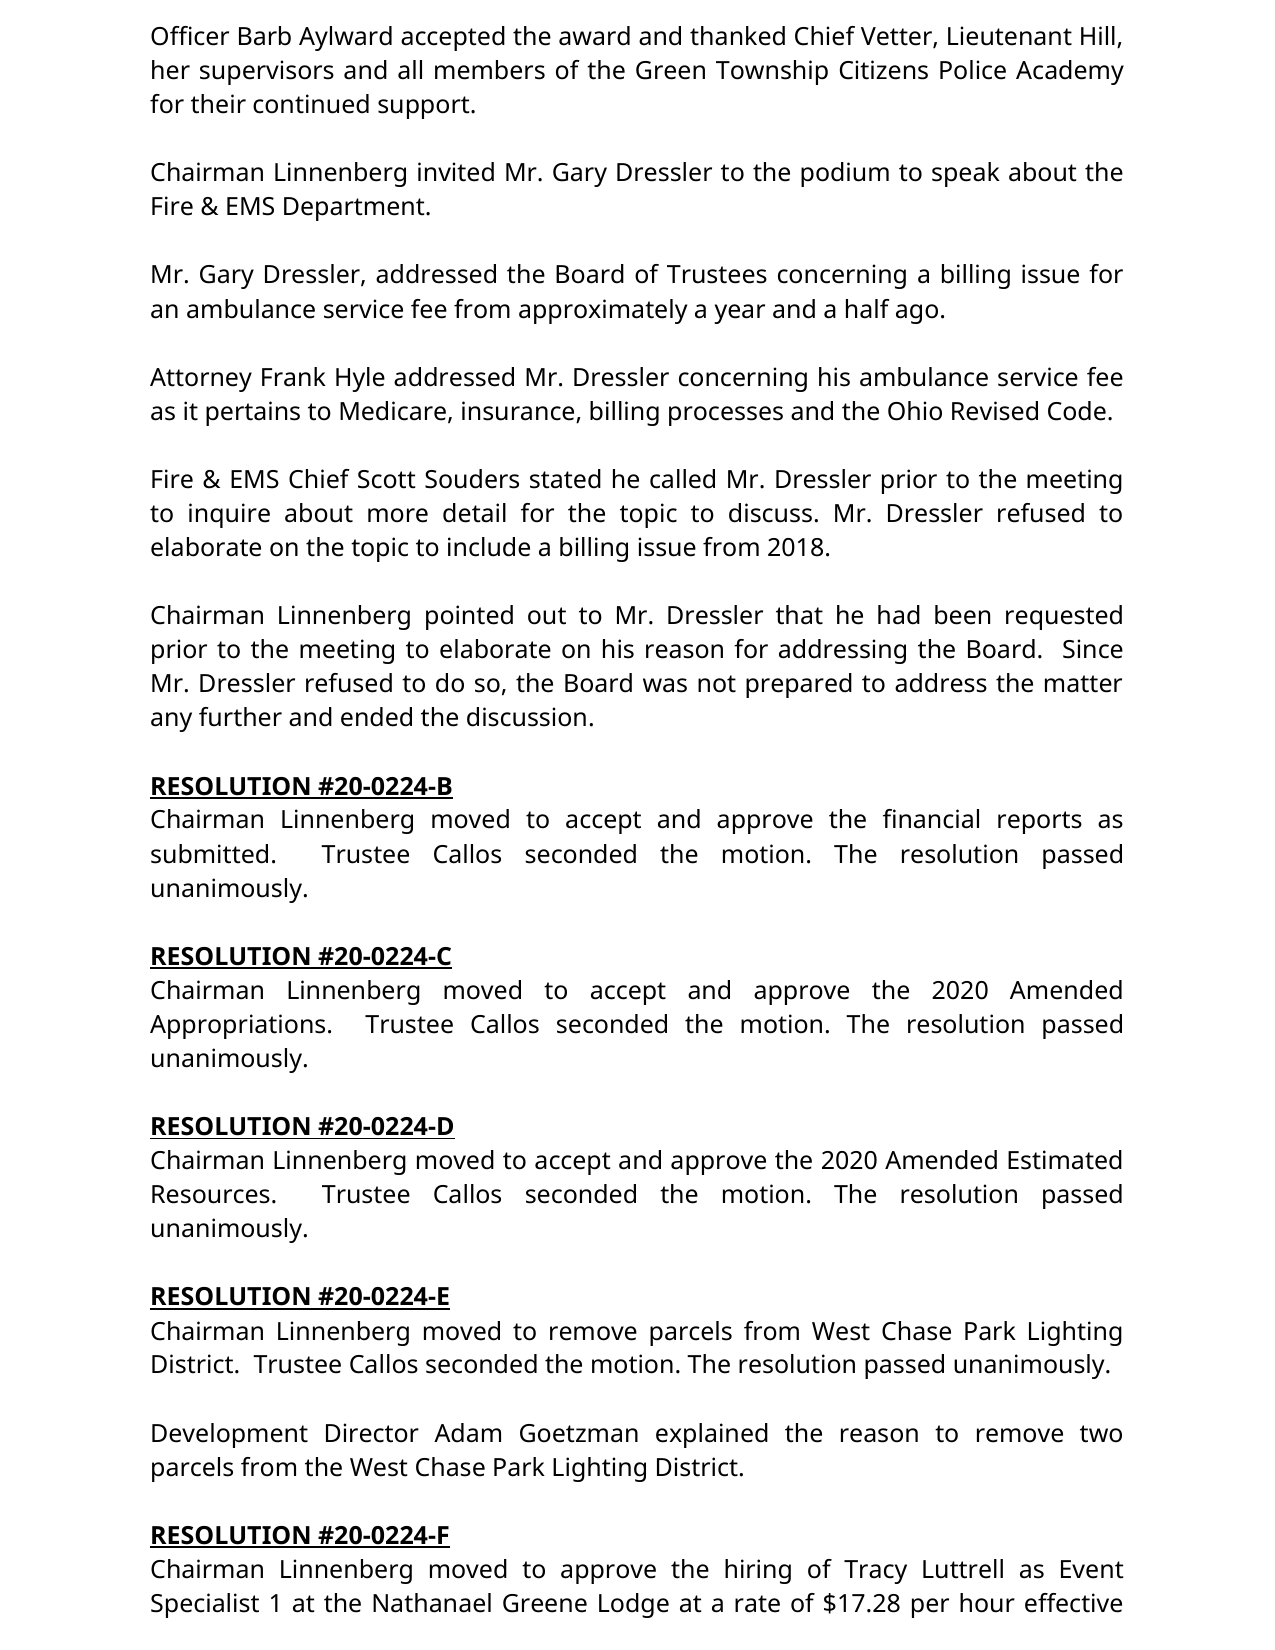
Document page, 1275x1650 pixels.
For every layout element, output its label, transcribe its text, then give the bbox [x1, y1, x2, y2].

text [150, 1552, 1125, 1620]
text RESOLUTION #20-0224-B [150, 768, 1125, 802]
text Chairman Linnenberg pointed out to Mr. Dressler that he had been requested prior to the meeting to elaborate on his reason for addressing the Board. Since Mr. Dressler refused to do so, the Board was not prepared to address the matter any further and ended the discussion. [150, 598, 1125, 734]
text Development Director Adam Goetzman explained the reason to remove two parcels from the West Chase Park Lighting District. [150, 1415, 1125, 1483]
text Chairman Linnenberg invited Mr. Gary Dressler to the podium to speak about the Fire & EMS Department. [150, 155, 1125, 223]
text Chairman Linnenberg moved to accept and approve the 2020 Amended Estimated Resources. Trustee Callos seconded the motion. The resolution passed unanimously. [150, 1143, 1125, 1245]
text Chairman Linnenberg moved to remove parcels from West Chase Park Lighting District. Trustee Callos seconded the motion. The resolution passed unanimously. [150, 1313, 1125, 1381]
text Attorney Frank Hyle addressed Mr. Dressler concerning his ambulance service fee as it pertains to Medicare, insurance, billing processes and the Ohio Revised Code. [150, 359, 1125, 427]
text RESOLUTION #20-0224-D [150, 1109, 1125, 1143]
text Mr. Gary Dressler, addressed the Board of Trustees concerning a billing issue for an ambulance service fee from approximately a year and a half ago. [150, 257, 1125, 325]
text RESOLUTION #20-0224-F [150, 1517, 1125, 1552]
text RESOLUTION #20-0224-E [150, 1279, 1125, 1313]
text Fire & EMS Chief Scott Souders stated he called Mr. Dressler prior to the meeting to inquire about more detail for the topic to discuss. Mr. Dressler refused to elaborate on the topic to include a billing issue from 2018. [150, 462, 1125, 564]
text RESOLUTION #20-0224-C [150, 938, 1125, 972]
text Chairman Linnenberg moved to accept and approve the financial reports as submitted. Trustee Callos seconded the motion. The resolution passed unanimously. [150, 802, 1125, 904]
text Chairman Linnenberg moved to accept and approve the 2020 Amended Appropriations. Trustee Callos seconded the motion. The resolution passed unanimously. [150, 972, 1125, 1075]
text Officer Barb Aylward accepted the award and thanked Chief Vetter, Lieutenant Hill, her supervisors and all members of the Green Township Citizens Police Academy for their continued support. [150, 19, 1125, 121]
